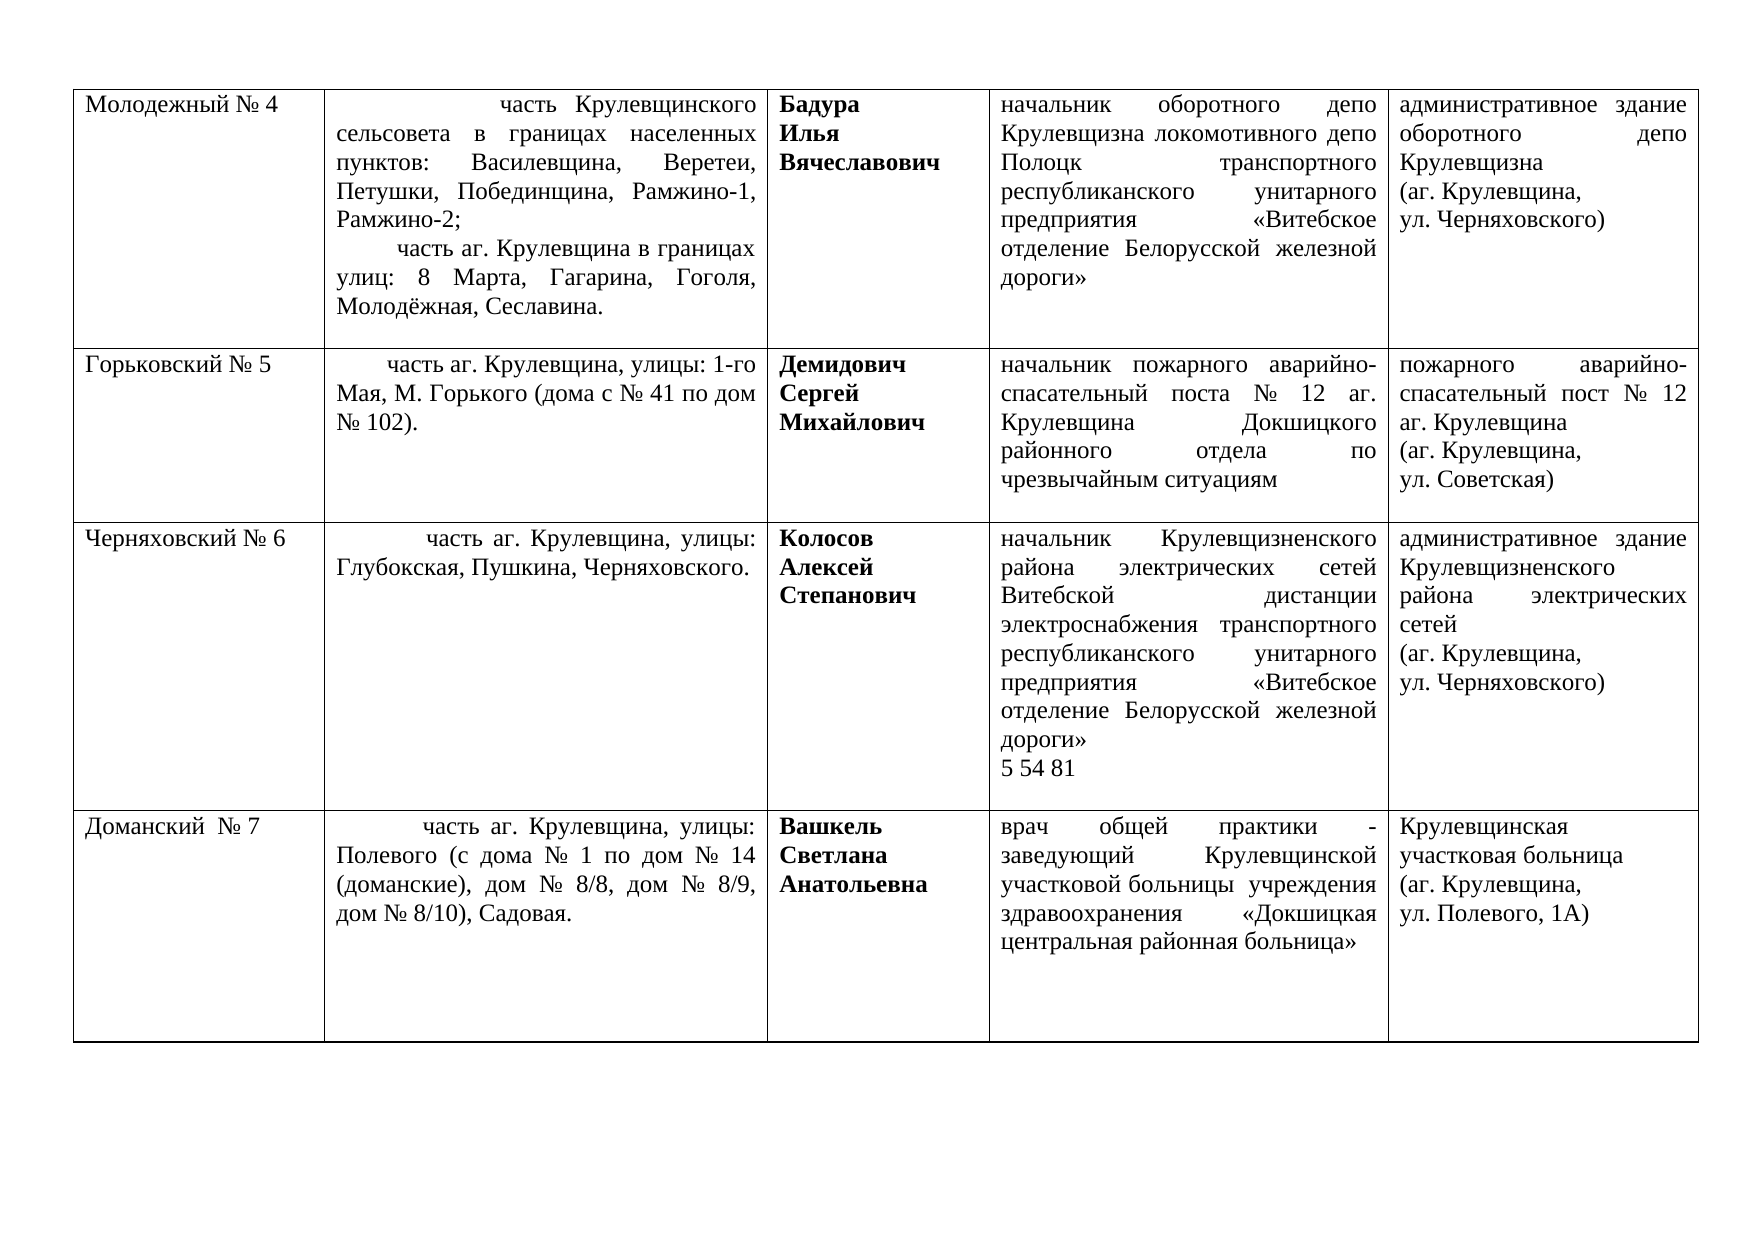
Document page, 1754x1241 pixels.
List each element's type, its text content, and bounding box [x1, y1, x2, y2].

table_cell часть Крулевщинского сельсовета в границах населенных пунктов: Василевщина, Веретеи, Петушки, Побединщина, Рамжино-1, Рамжино-2; часть аг. Крулевщина в границах улиц: 8 Марта, Гагарина, Гоголя, Молодёжная, Сеславина. [325, 90, 767, 348]
table_cell Доманский № 7 [74, 811, 324, 1041]
table_cell Крулевщинская участковая больница (аг. Крулевщина, ул. Полевого, 1А) [1389, 811, 1698, 1041]
table_cell Молодежный № 4 [74, 90, 324, 348]
table_cell административное здание оборотного депо Крулевщизна (аг. Крулевщина, ул. Черняховского) [1389, 90, 1698, 348]
table_cell Колосов Алексей Степанович [768, 523, 989, 810]
table_cell начальник пожарного аварийно-спасательный поста № 12 аг. Крулевщина Докшицкого районного отдела по чрезвычайным ситуациям [990, 349, 1388, 522]
table_cell Горьковский № 5 [74, 349, 324, 522]
table_cell врач общей практики -заведующий Крулевщинской участковой больницы учреждения здравоохранения «Докшицкая центральная районная больница» [990, 811, 1388, 1041]
table_cell административное здание Крулевщизненского района электрических сетей (аг. Крулевщина, ул. Черняховского) [1389, 523, 1698, 810]
table_cell Вашкель Светлана Анатольевна [768, 811, 989, 1041]
table_cell пожарного аварийно-спасательный пост № 12 аг. Крулевщина (аг. Крулевщина, ул. Советская) [1389, 349, 1698, 522]
table_cell Демидович Сергей Михайлович [768, 349, 989, 522]
table_cell Черняховский № 6 [74, 523, 324, 810]
table_cell Бадура Илья Вячеславович [768, 90, 989, 348]
table_cell начальник оборотного депо Крулевщизна локомотивного депо Полоцк транспортного республиканского унитарного предприятия «Витебское отделение Белорусской железной дороги» [990, 90, 1388, 348]
table_cell часть аг. Крулевщина, улицы: 1-го Мая, М. Горького (дома с № 41 по дом № 102). [325, 349, 767, 522]
table_cell часть аг. Крулевщина, улицы: Полевого (с дома № 1 по дом № 14 (доманские), дом № 8/8, дом № 8/9, дом № 8/10), Садовая. [325, 811, 767, 1041]
table_cell начальник Крулевщизненского района электрических сетей Витебской дистанции электроснабжения транспортного республиканского унитарного предприятия «Витебское отделение Белорусской железной дороги» 5 54 81 [990, 523, 1388, 810]
table_cell часть аг. Крулевщина, улицы: Глубокская, Пушкина, Черняховского. [325, 523, 767, 810]
